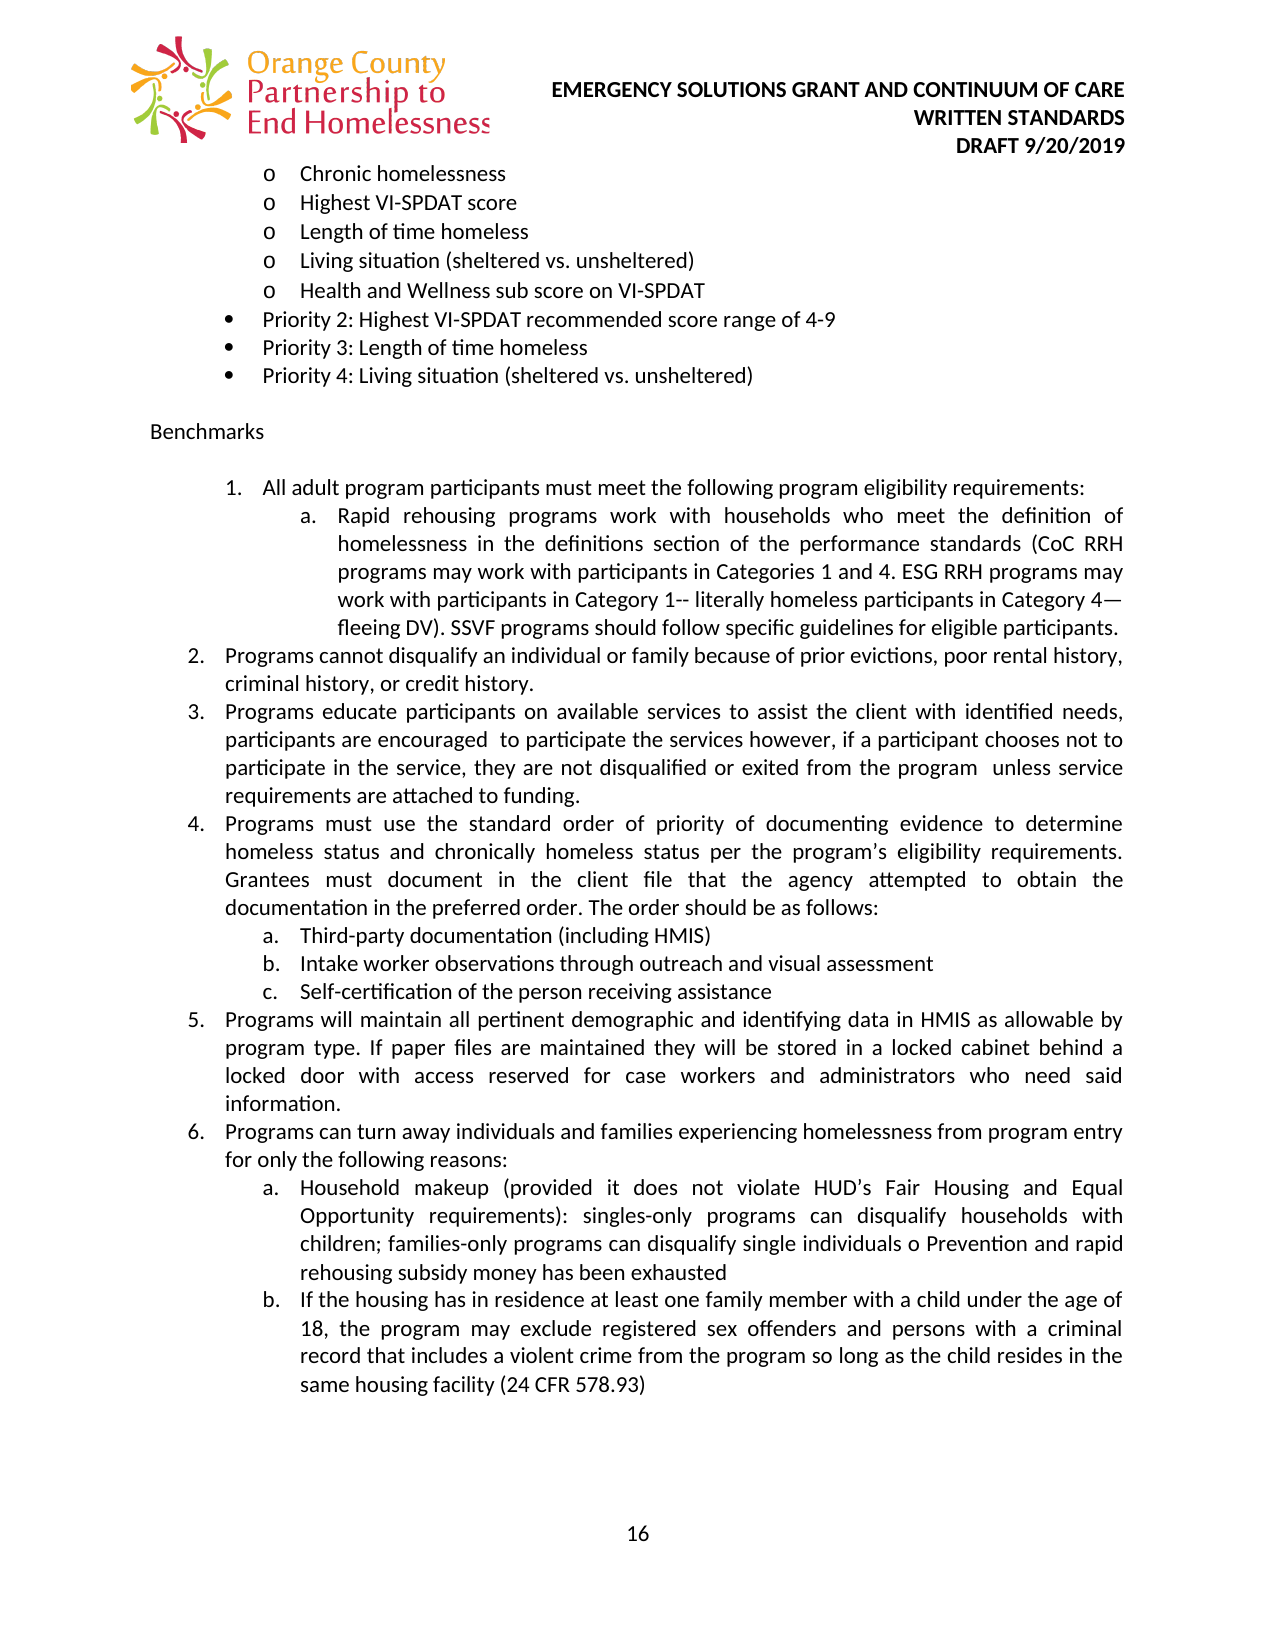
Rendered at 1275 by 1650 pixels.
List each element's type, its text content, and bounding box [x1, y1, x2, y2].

list If the housing has in residence at least one family member with a child under the age of 18, the program may exclude registered sex offenders and persons with a criminal record that includes a violent crime from the program so long as the child resides in the same housing facility (24 CFR 578.93) [262, 1286, 1125, 1398]
list Priority 3: Length of time homeless [225, 333, 1125, 361]
list Household makeup (provided it does not violate HUD’s Fair Housing and Equal Opportunity requirements): singles-only programs can disqualify households with children; families-only programs can disqualify single individuals o Prevention and rapid rehousing subsidy money has been exhausted [262, 1173, 1125, 1286]
list Rapid rehousing programs work with households who meet the definition of homelessness in the definitions section of the performance standards (CoC RRH programs may work with participants in Categories 1 and 4. ESG RRH programs may work with participants in Category 1-- literally homeless participants in Category 4—fleeing DV). SSVF programs should follow specific guidelines for eligible participants. [300, 501, 1125, 641]
list Priority 4: Living situation (sheltered vs. unsheltered) [225, 361, 1125, 389]
list Chronic homelessness [262, 159, 1125, 188]
picture [130, 36, 490, 143]
list Highest VI-SPDAT score [262, 188, 1125, 217]
list Self-certification of the person receiving assistance [262, 977, 1125, 1005]
list Intake worker observations through outreach and visual assessment [262, 949, 1125, 977]
list Programs can turn away individuals and families experiencing homelessness from program entry for only the following reasons: [187, 1117, 1125, 1173]
list All adult program participants must meet the following program eligibility requirements: [225, 473, 1125, 501]
list Health and Wellness sub score on VI-SPDAT [262, 276, 1125, 305]
list Programs cannot disqualify an individual or family because of prior evictions, poor rental history, criminal history, or credit history. [187, 641, 1125, 697]
list Programs educate participants on available services to assist the client with identified needs, participants are encouraged to participate the services however, if a participant chooses not to participate in the service, they are not disqualified or exited from the program unless service requirements are attached to funding. [187, 697, 1125, 809]
text Benchmarks [150, 417, 1125, 445]
list Priority 2: Highest VI-SPDAT recommended score range of 4-9 [225, 305, 1125, 333]
list Living situation (sheltered vs. unsheltered) [262, 247, 1125, 276]
list Programs must use the standard order of priority of documenting evidence to determine homeless status and chronically homeless status per the program’s eligibility requirements. Grantees must document in the client file that the agency attempted to obtain the documentation in the preferred order. The order should be as follows: [187, 809, 1125, 921]
list Programs will maintain all pertinent demographic and identifying data in HMIS as allowable by program type. If paper files are maintained they will be stored in a locked cabinet behind a locked door with access reserved for case workers and administrators who need said information. [187, 1005, 1125, 1117]
list Length of time homeless [262, 217, 1125, 247]
list Third-party documentation (including HMIS) [262, 921, 1125, 949]
